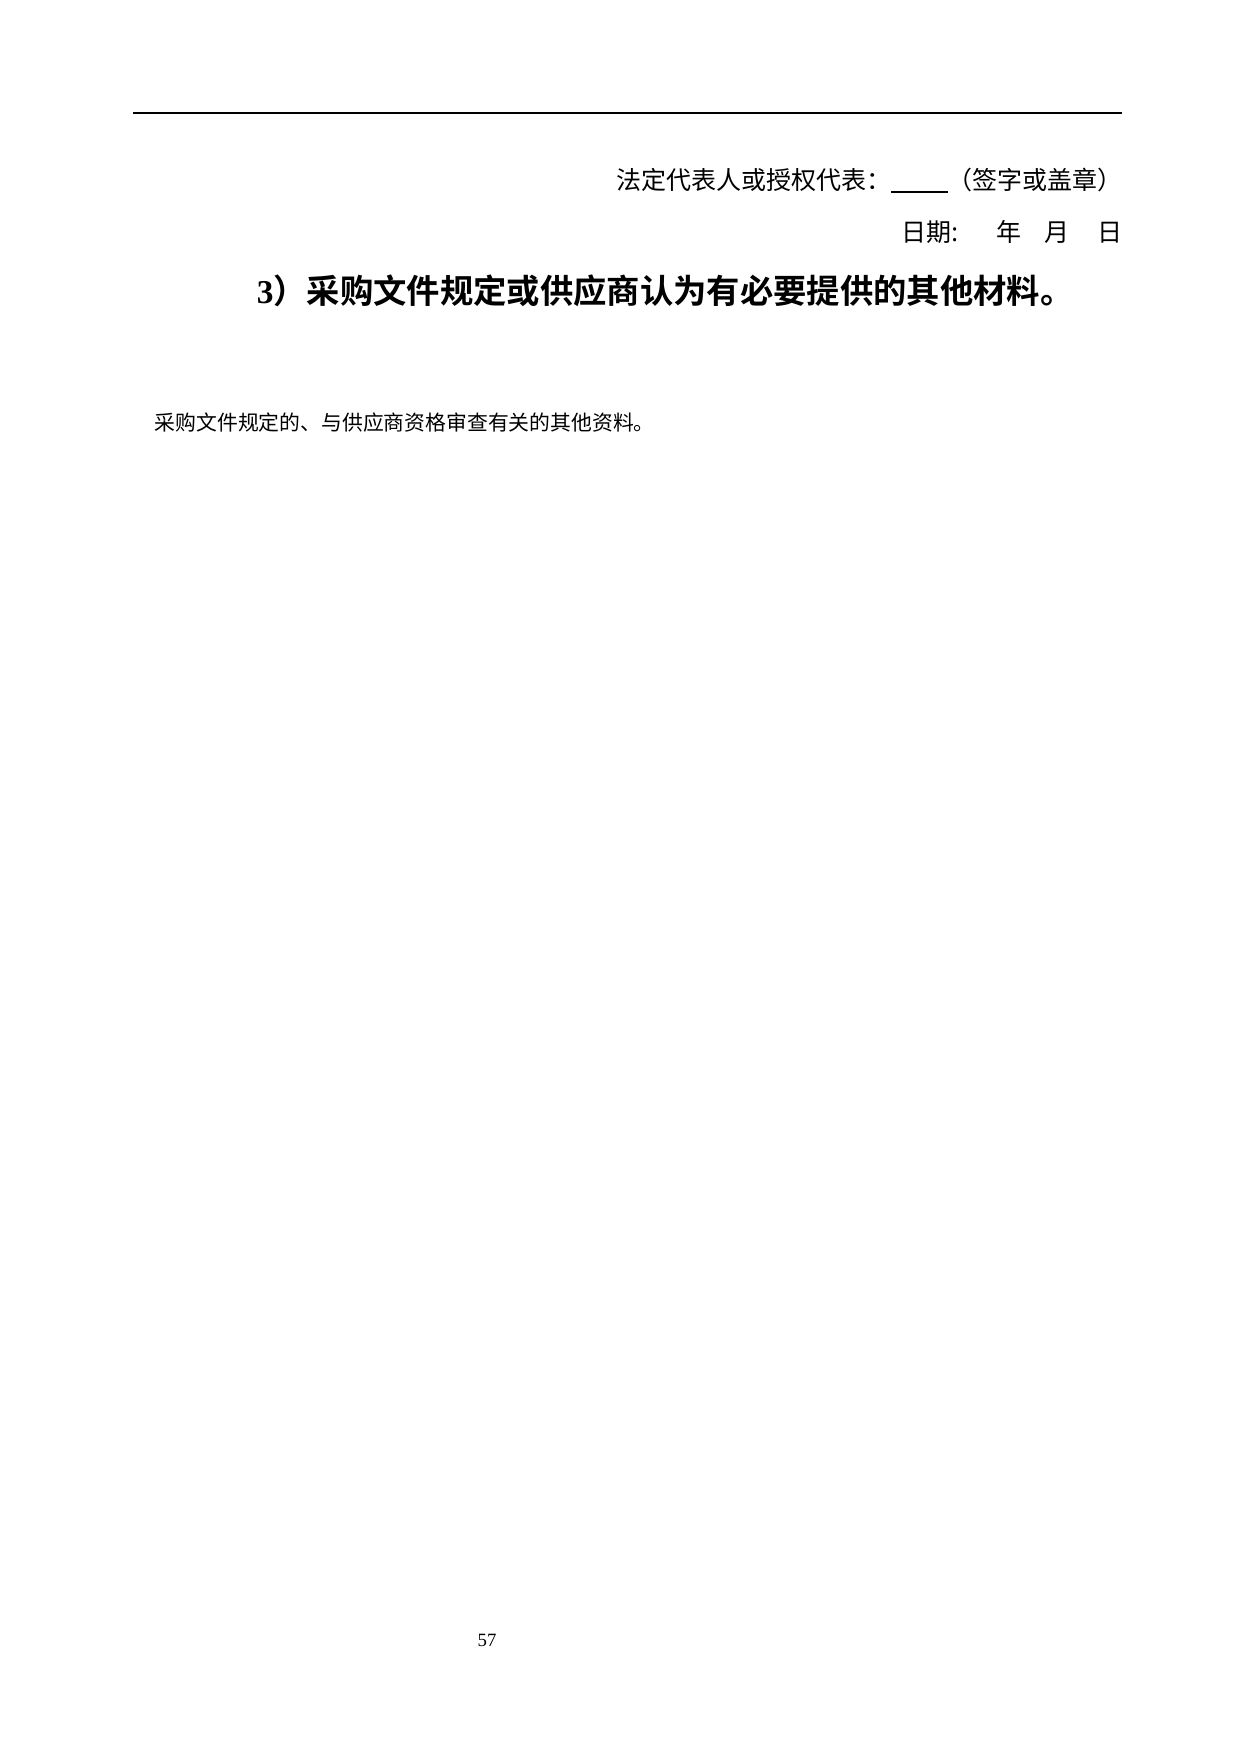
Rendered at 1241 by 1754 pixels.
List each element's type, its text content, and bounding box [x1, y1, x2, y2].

text 采购文件规定的、与供应商资格审查有关的其他资料。 [133, 406, 1122, 436]
text 日期: 年 月 日 [133, 200, 1122, 252]
subtitle 3）采购文件规定或供应商认为有必要提供的其他材料。 [133, 264, 1122, 313]
text 法定代表人或授权代表： （签字或盖章） [133, 148, 1122, 200]
